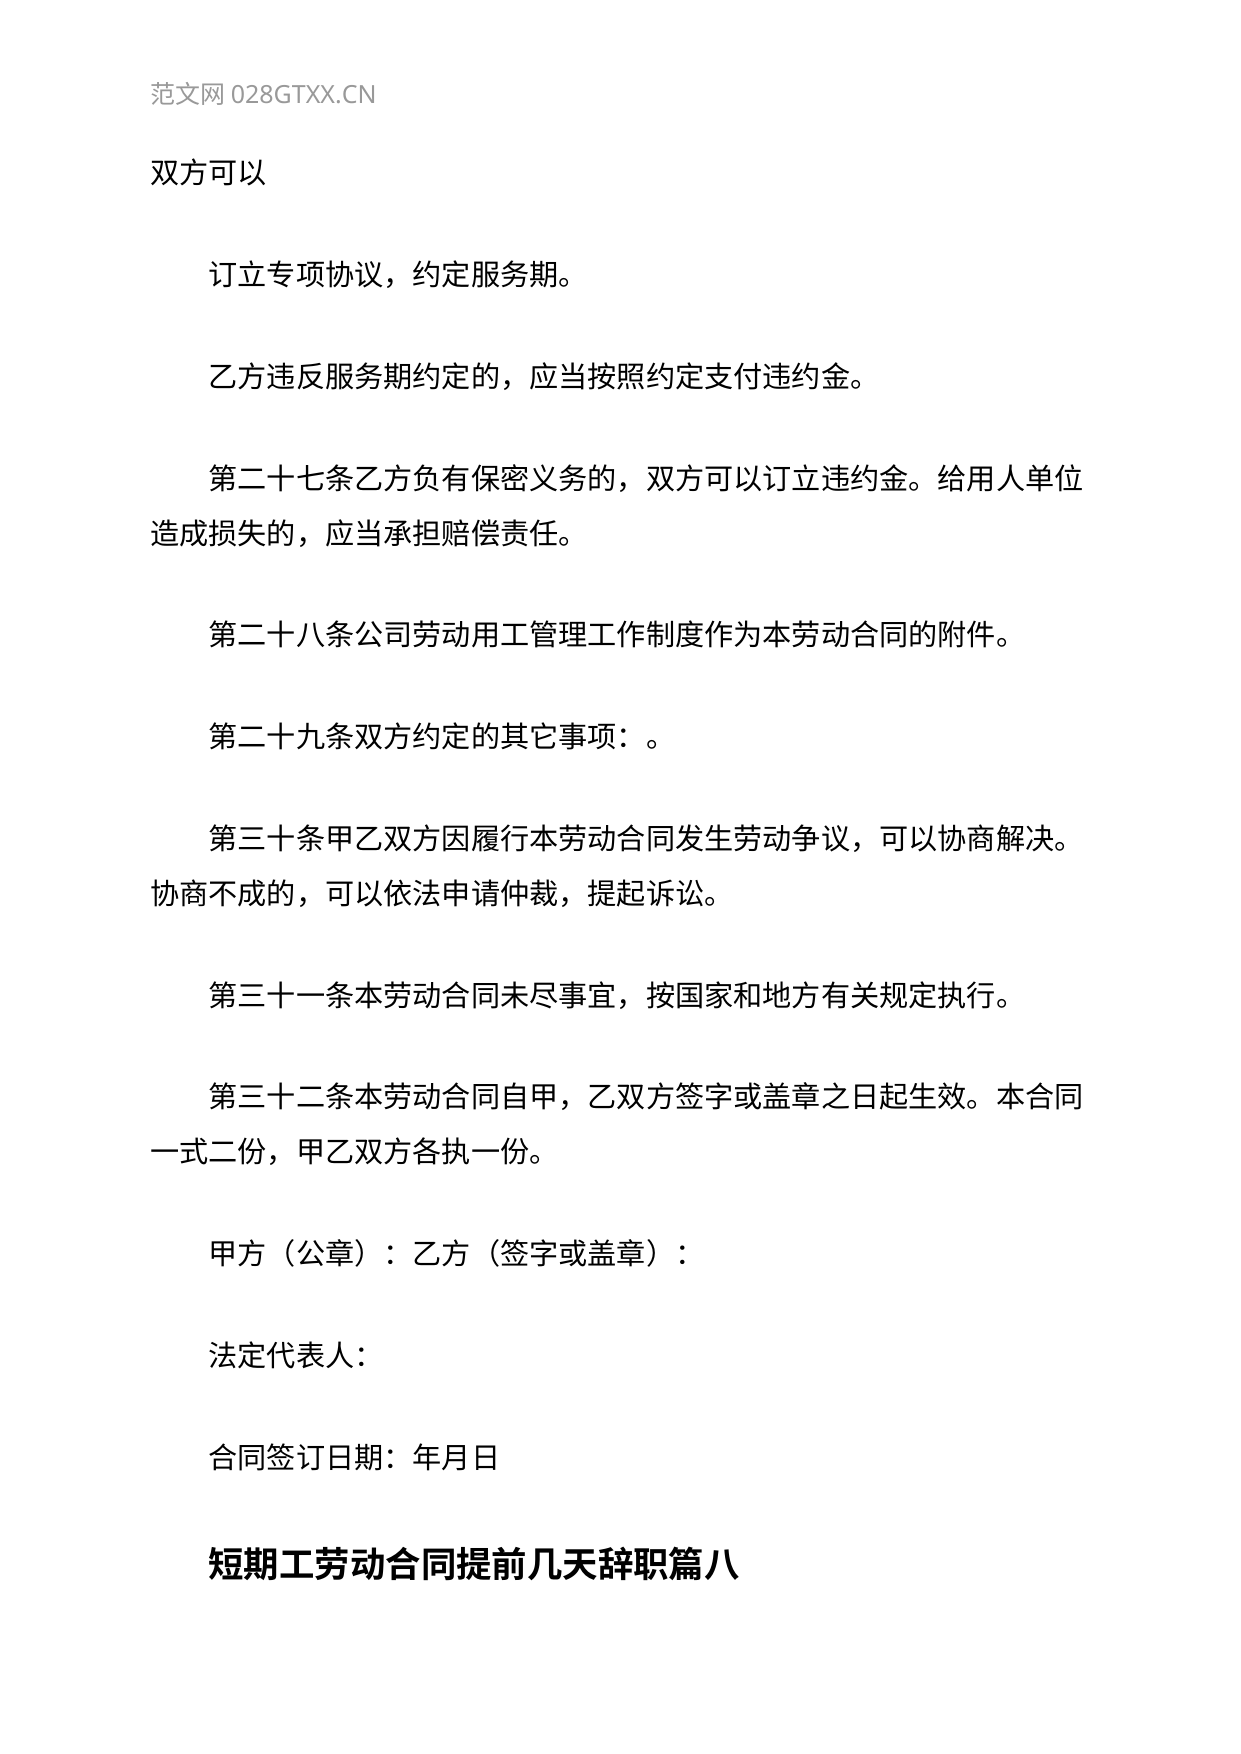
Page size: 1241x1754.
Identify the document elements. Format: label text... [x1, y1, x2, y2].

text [150, 150, 1090, 192]
text 第三十二条本劳动合同自甲，乙双方签字或盖章之日起生效。本合同一式二份，甲乙双方各执一份。 [150, 1074, 1090, 1171]
text 第二十八条公司劳动用工管理工作制度作为本劳动合同的附件。 [150, 612, 1090, 654]
text 第二十七条乙方负有保密义务的，双方可以订立违约金。给用人单位造成损失的，应当承担赔偿责任。 [150, 455, 1090, 552]
text 第二十九条双方约定的其它事项：。 [150, 714, 1090, 756]
text 法定代表人： [150, 1332, 1090, 1375]
text 第三十一条本劳动合同未尽事宜，按国家和地方有关规定执行。 [150, 972, 1090, 1014]
text 短期工劳动合同提前几天辞职篇八 [150, 1536, 1090, 1587]
text 订立专项协议，约定服务期。 [150, 252, 1090, 294]
text 第三十条甲乙双方因履行本劳动合同发生劳动争议，可以协商解决。协商不成的，可以依法申请仲裁，提起诉讼。 [150, 816, 1090, 913]
text 甲方（公章）：乙方（签字或盖章）： [150, 1231, 1090, 1273]
text 合同签订日期：年月日 [150, 1434, 1090, 1476]
text 乙方违反服务期约定的，应当按照约定支付违约金。 [150, 353, 1090, 396]
